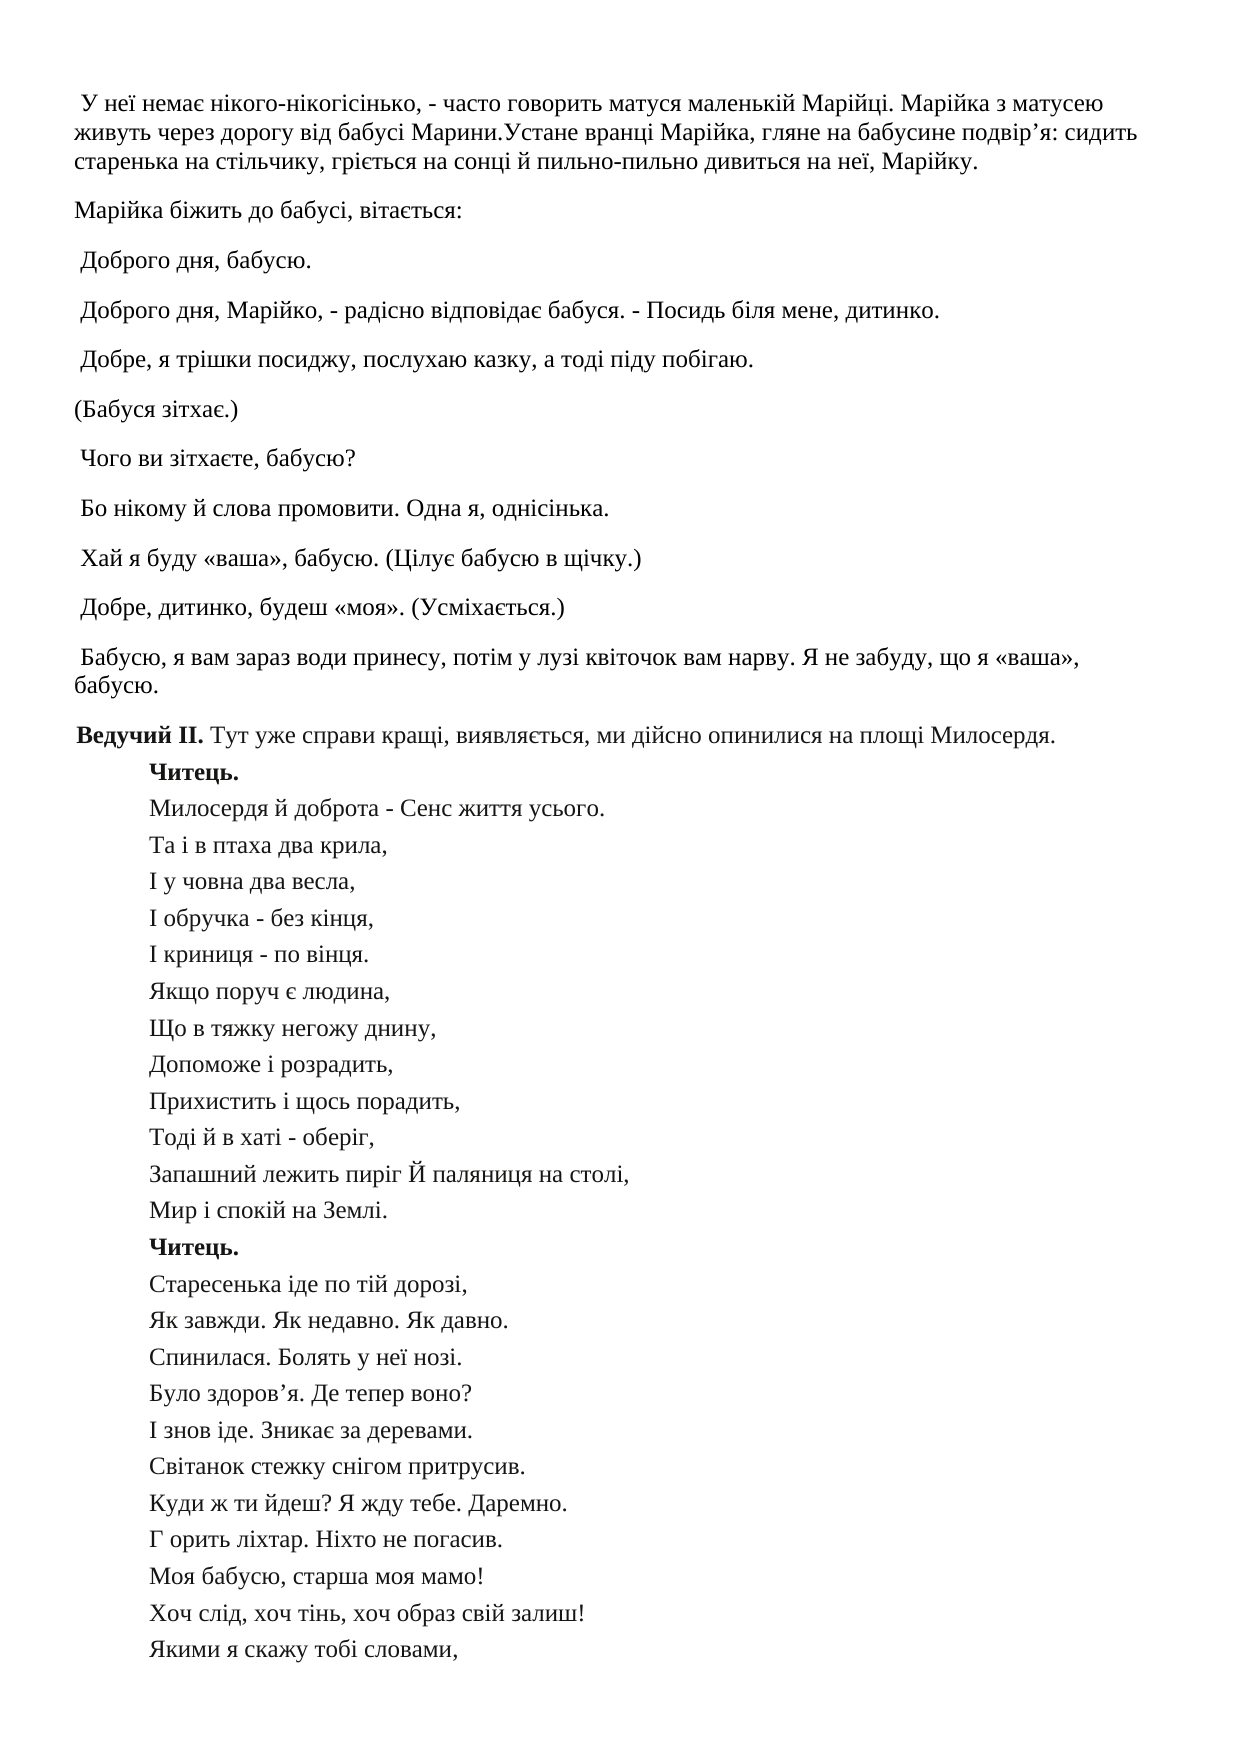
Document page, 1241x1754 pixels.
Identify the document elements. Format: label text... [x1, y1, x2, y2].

text У неї немає нікого-нікогісінько, - часто говорить матуся маленькій Марійці. Марійка з матусею живуть через дорогу від бабусі Марини.Устане вранці Марійка, гляне на бабусине подвір’я: сидить старенька на стільчику, гріється на сонці й пильно-пильно дивиться на неї, Марійку. [74, 88, 1152, 175]
text Куди ж ти йдеш? Я жду тебе. Даремно. [149, 1488, 1152, 1517]
text Якщо поруч є людина, [149, 976, 1152, 1005]
text Доброго дня, бабусю. [74, 245, 1152, 274]
text Було здоров’я. Де тепер воно? [149, 1378, 1152, 1407]
text Бабусю, я вам зараз води принесу, потім у лузі квіточок вам нарву. Я не забуду, що я «ваша», бабусю. [74, 642, 1152, 699]
text Читець. [149, 1232, 1152, 1261]
text І знов іде. Зникає за деревами. [149, 1415, 1152, 1444]
text Марійка біжить до бабусі, вітається: [74, 196, 1152, 224]
text Бо нікому й слова промовити. Одна я, однісінька. [74, 493, 1152, 522]
text Прихистить і щось порадить, [149, 1086, 1152, 1114]
text Допоможе і розрадить, [149, 1049, 1152, 1078]
text Запашний лежить пиріг Й паляниця на столі, [149, 1159, 1152, 1188]
text Чого ви зітхаєте, бабусю? [74, 443, 1152, 472]
text Добре, я трішки посиджу, послухаю казку, а тоді піду побігаю. [74, 344, 1152, 373]
text Мир і спокій на Землі. [149, 1196, 1152, 1224]
text Хай я буду «ваша», бабусю. (Цілує бабусю в щічку.) [74, 543, 1152, 571]
text Тоді й в хаті - оберіг, [149, 1122, 1152, 1151]
text Милосердя й доброта - Сенс життя усього. [149, 793, 1152, 822]
text Якими я скажу тобі словами, [149, 1634, 1152, 1663]
text І обручка - без кінця, [149, 903, 1152, 932]
text Хоч слід, хоч тінь, хоч образ свій залиш! [149, 1598, 1152, 1626]
text Що в тяжку негожу днину, [149, 1013, 1152, 1041]
text Г орить ліхтар. Ніхто не погасив. [149, 1524, 1152, 1553]
text Старесенька іде по тій дорозі, [149, 1269, 1152, 1297]
text Як завжди. Як недавно. Як давно. [149, 1305, 1152, 1334]
text Доброго дня, Марійко, - радісно відповідає бабуся. - Посидь біля мене, дитинко. [74, 295, 1152, 323]
text Ведучий ІІ. Тут уже справи кращі, виявляється, ми дійсно опинилися на площі Милосердя. [76, 720, 1152, 749]
text Та і в птаха два крила, [149, 830, 1152, 859]
text Спинилася. Болять у неї нозі. [149, 1342, 1152, 1371]
text І у човна два весла, [149, 866, 1152, 895]
text І криниця - по вінця. [149, 939, 1152, 968]
text (Бабуся зітхає.) [74, 394, 1152, 423]
text Читець. [149, 757, 1152, 786]
text Моя бабусю, старша моя мамо! [149, 1561, 1152, 1590]
text Добре, дитинко, будеш «моя». (Усміхається.) [74, 592, 1152, 621]
text Світанок стежку снігом притрусив. [149, 1451, 1152, 1480]
